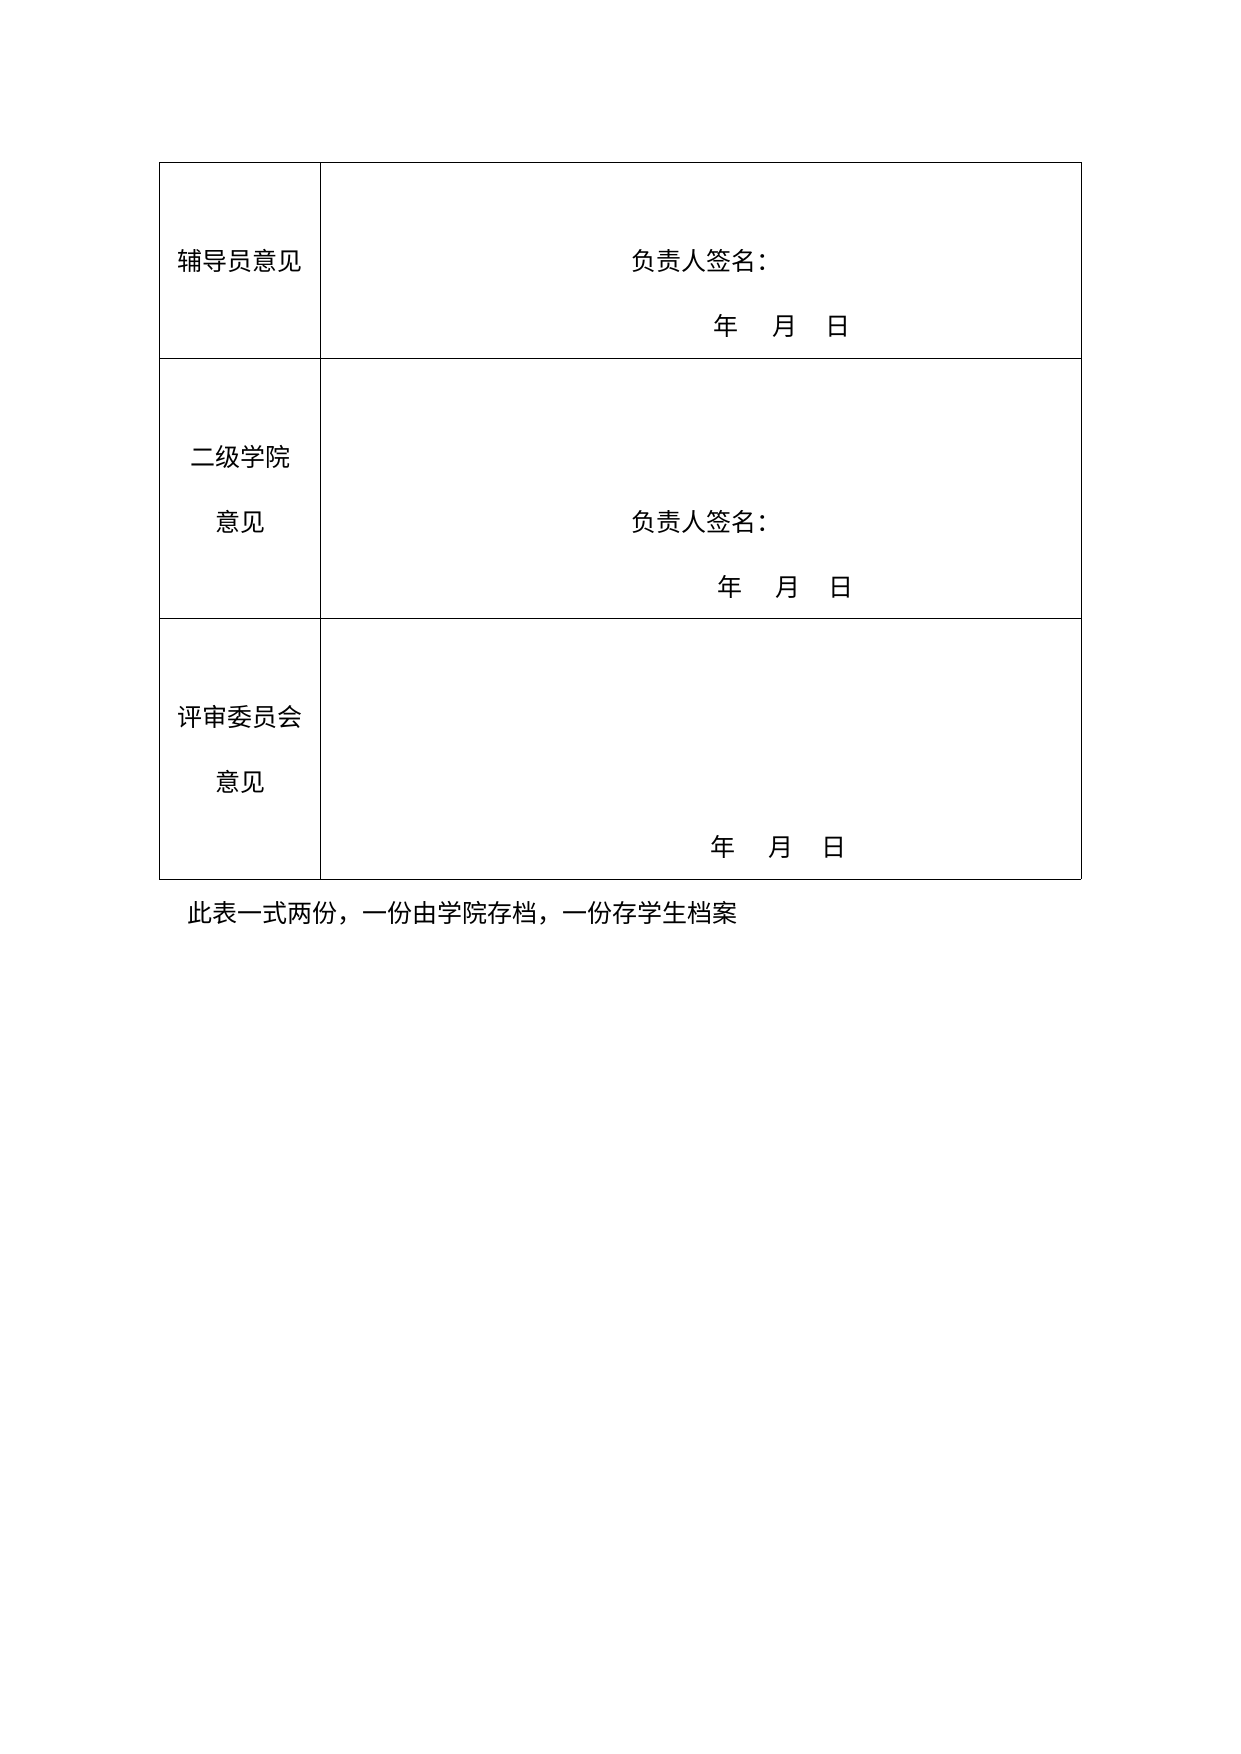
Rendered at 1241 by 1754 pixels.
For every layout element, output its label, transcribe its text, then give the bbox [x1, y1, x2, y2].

table_cell 评审委员会意见 [160, 619, 320, 878]
table_cell 负责人签名： 年 月 日 [321, 359, 1081, 618]
table_cell 年 月 日 [321, 619, 1081, 878]
text 此表一式两份，一份由学院存档，一份存学生档案 [187, 880, 1053, 944]
table_cell 负责人签名： 年 月 日 [321, 163, 1081, 357]
table_cell 辅导员意见 [160, 163, 320, 357]
table_cell 二级学院 意见 [160, 359, 320, 618]
